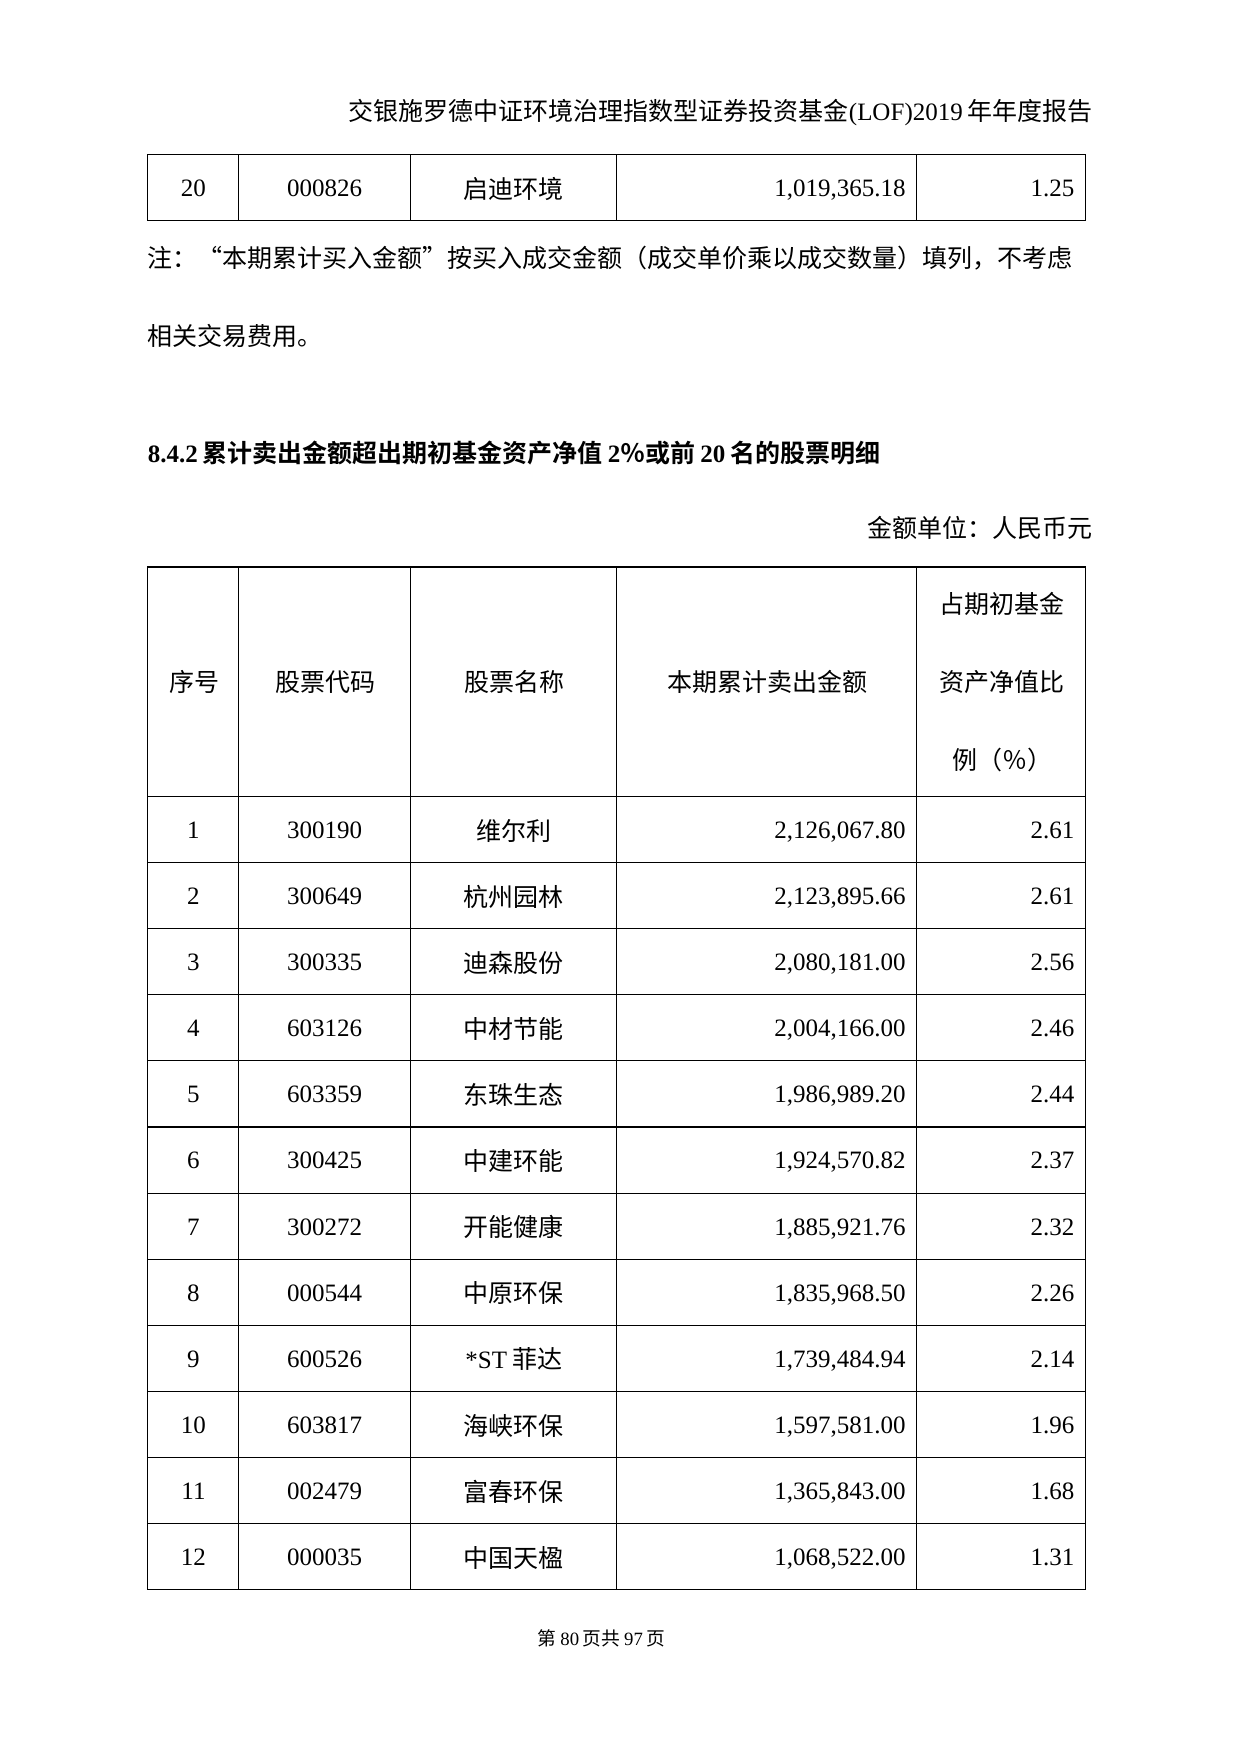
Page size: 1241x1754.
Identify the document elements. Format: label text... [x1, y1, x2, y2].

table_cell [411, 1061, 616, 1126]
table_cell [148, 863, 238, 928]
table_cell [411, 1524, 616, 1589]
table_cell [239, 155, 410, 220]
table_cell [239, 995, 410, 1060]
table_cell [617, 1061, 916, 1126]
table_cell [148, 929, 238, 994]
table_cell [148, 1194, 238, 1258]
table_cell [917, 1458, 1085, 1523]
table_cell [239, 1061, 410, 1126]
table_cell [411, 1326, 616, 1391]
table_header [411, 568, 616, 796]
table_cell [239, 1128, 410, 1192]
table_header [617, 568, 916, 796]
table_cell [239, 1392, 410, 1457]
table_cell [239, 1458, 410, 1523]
subtitle 8.4.2累计卖出金额超出期初基金资产净值2％或前20名的股票明细 [148, 419, 1092, 484]
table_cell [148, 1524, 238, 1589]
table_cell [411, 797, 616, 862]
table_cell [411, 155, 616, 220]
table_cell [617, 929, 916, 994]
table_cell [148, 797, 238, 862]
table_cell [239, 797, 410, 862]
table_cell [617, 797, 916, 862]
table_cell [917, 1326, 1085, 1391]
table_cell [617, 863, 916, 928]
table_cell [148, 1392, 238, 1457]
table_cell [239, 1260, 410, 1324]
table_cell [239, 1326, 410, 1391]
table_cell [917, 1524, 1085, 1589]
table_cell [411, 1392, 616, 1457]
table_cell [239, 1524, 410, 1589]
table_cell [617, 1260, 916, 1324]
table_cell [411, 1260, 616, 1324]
text 注：“本期累计买入金额”按买入成交金额（成交单价乘以成交数量）填列，不考虑相关交易费用。 [148, 224, 1092, 367]
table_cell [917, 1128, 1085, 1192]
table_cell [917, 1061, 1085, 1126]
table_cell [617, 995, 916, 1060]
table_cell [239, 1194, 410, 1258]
text 金额单位：人民币元 [149, 494, 1092, 559]
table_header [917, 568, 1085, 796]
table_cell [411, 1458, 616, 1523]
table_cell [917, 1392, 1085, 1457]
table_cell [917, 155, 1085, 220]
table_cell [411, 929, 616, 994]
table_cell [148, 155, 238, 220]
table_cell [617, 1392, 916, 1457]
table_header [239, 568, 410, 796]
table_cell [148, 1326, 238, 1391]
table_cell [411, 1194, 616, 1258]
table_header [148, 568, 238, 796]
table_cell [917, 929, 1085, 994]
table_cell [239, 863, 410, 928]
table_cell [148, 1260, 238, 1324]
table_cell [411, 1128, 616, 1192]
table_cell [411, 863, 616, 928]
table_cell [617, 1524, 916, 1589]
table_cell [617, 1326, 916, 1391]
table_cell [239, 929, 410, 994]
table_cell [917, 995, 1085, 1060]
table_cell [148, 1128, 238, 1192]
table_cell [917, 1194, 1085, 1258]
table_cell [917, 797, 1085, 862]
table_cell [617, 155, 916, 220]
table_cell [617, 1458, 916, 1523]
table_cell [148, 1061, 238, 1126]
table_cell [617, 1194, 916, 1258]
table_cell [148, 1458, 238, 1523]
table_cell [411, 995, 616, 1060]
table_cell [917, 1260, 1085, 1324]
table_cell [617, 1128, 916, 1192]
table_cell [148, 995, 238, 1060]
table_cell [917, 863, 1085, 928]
